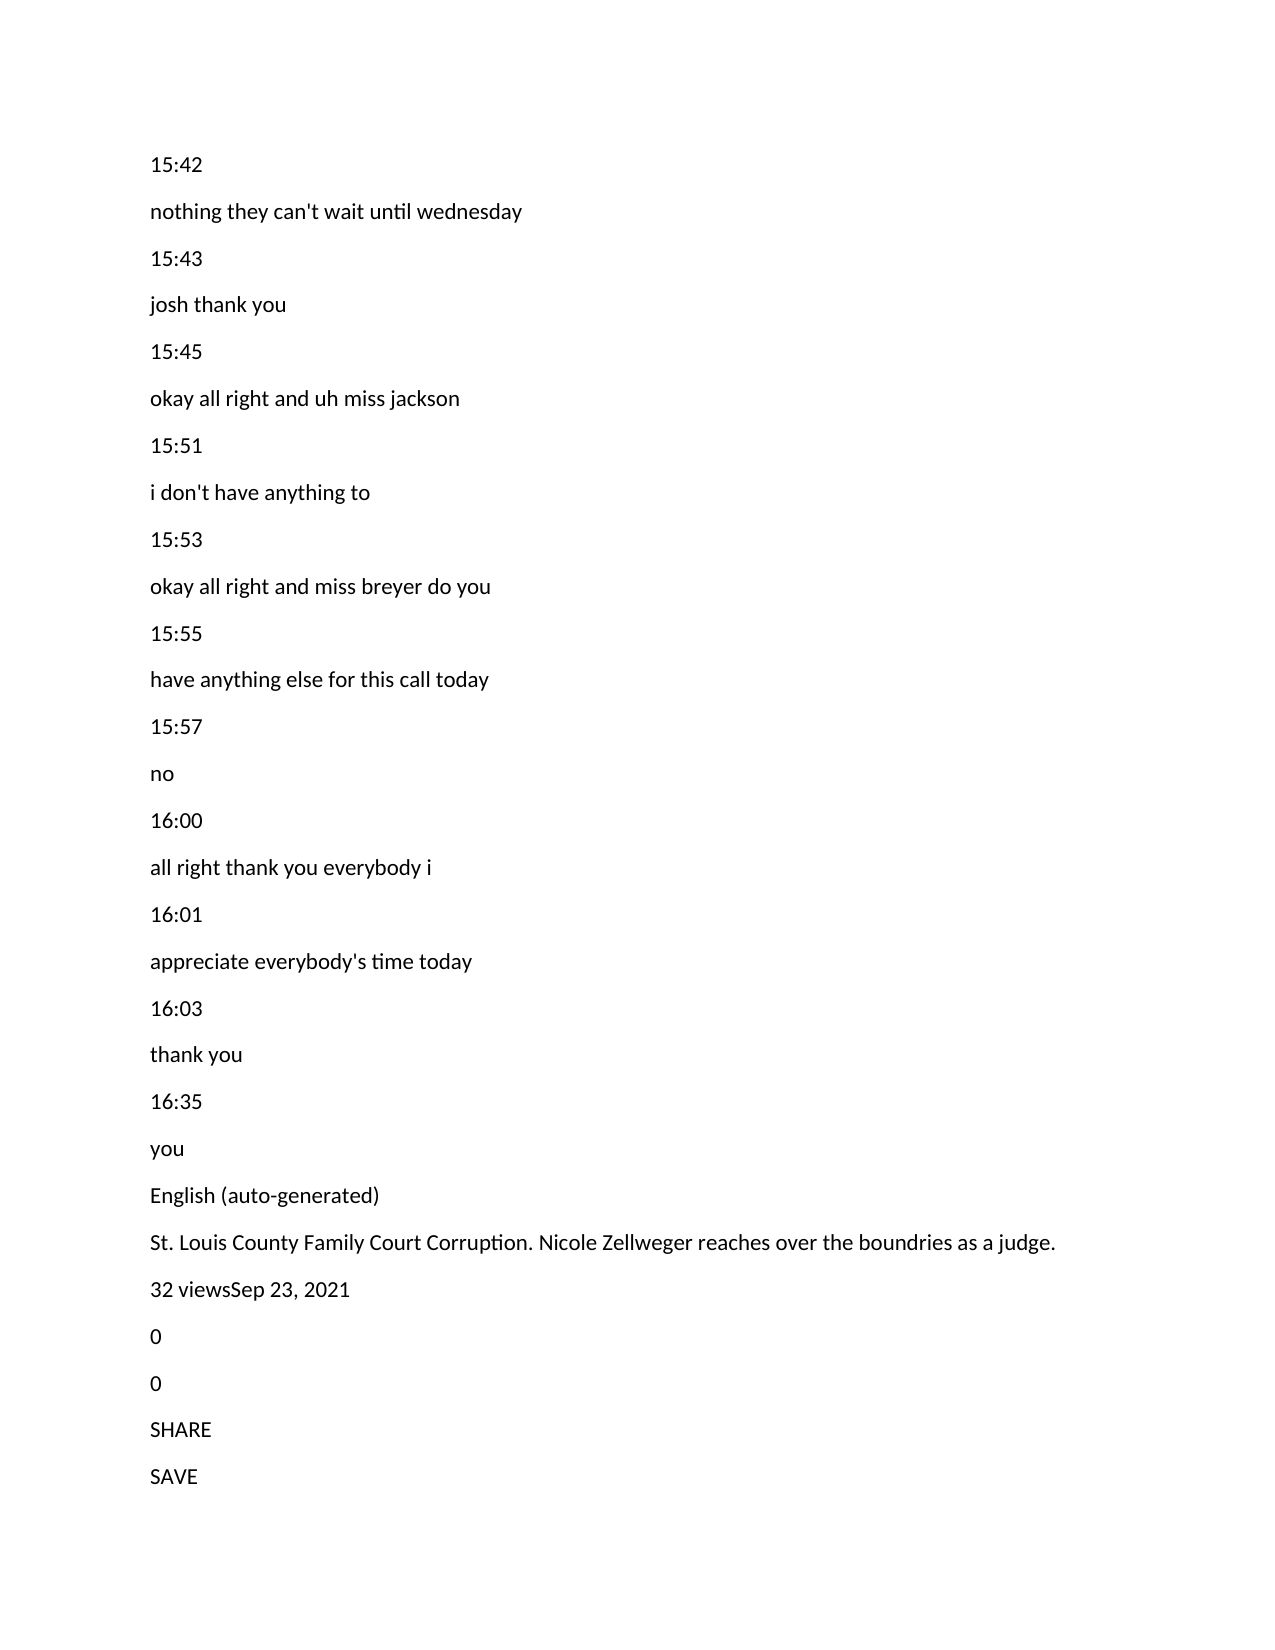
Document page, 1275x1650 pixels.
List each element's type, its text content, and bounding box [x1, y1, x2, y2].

text have anything else for this call today [150, 666, 1125, 694]
text you [150, 1134, 1125, 1162]
text all right thank you everybody i [150, 853, 1125, 881]
text 15:57 [150, 712, 1125, 741]
text English (auto-generated) [150, 1181, 1125, 1209]
text okay all right and miss breyer do you [150, 572, 1125, 600]
text 15:53 [150, 525, 1125, 553]
text 16:00 [150, 806, 1125, 834]
text josh thank you [150, 291, 1125, 319]
text okay all right and uh miss jackson [150, 384, 1125, 412]
text appreciate everybody's time today [150, 947, 1125, 975]
text 15:55 [150, 619, 1125, 647]
text nothing they can't wait until wednesday [150, 197, 1125, 225]
text no [150, 759, 1125, 787]
text 16:01 [150, 900, 1125, 928]
text 15:51 [150, 431, 1125, 459]
text i don't have anything to [150, 478, 1125, 506]
text 16:03 [150, 994, 1125, 1022]
text SHARE [150, 1416, 1125, 1444]
text 16:35 [150, 1087, 1125, 1116]
text thank you [150, 1041, 1125, 1069]
text SAVE [150, 1462, 1125, 1491]
text 15:42 [150, 150, 1125, 178]
text St. Louis County Family Court Corruption. Nicole Zellweger reaches over the boundries as a judge. [150, 1228, 1125, 1256]
text 15:45 [150, 337, 1125, 366]
text 15:43 [150, 244, 1125, 272]
text 32 viewsSep 23, 2021 [150, 1275, 1125, 1303]
text 0 [150, 1369, 1125, 1397]
text 0 [150, 1322, 1125, 1350]
